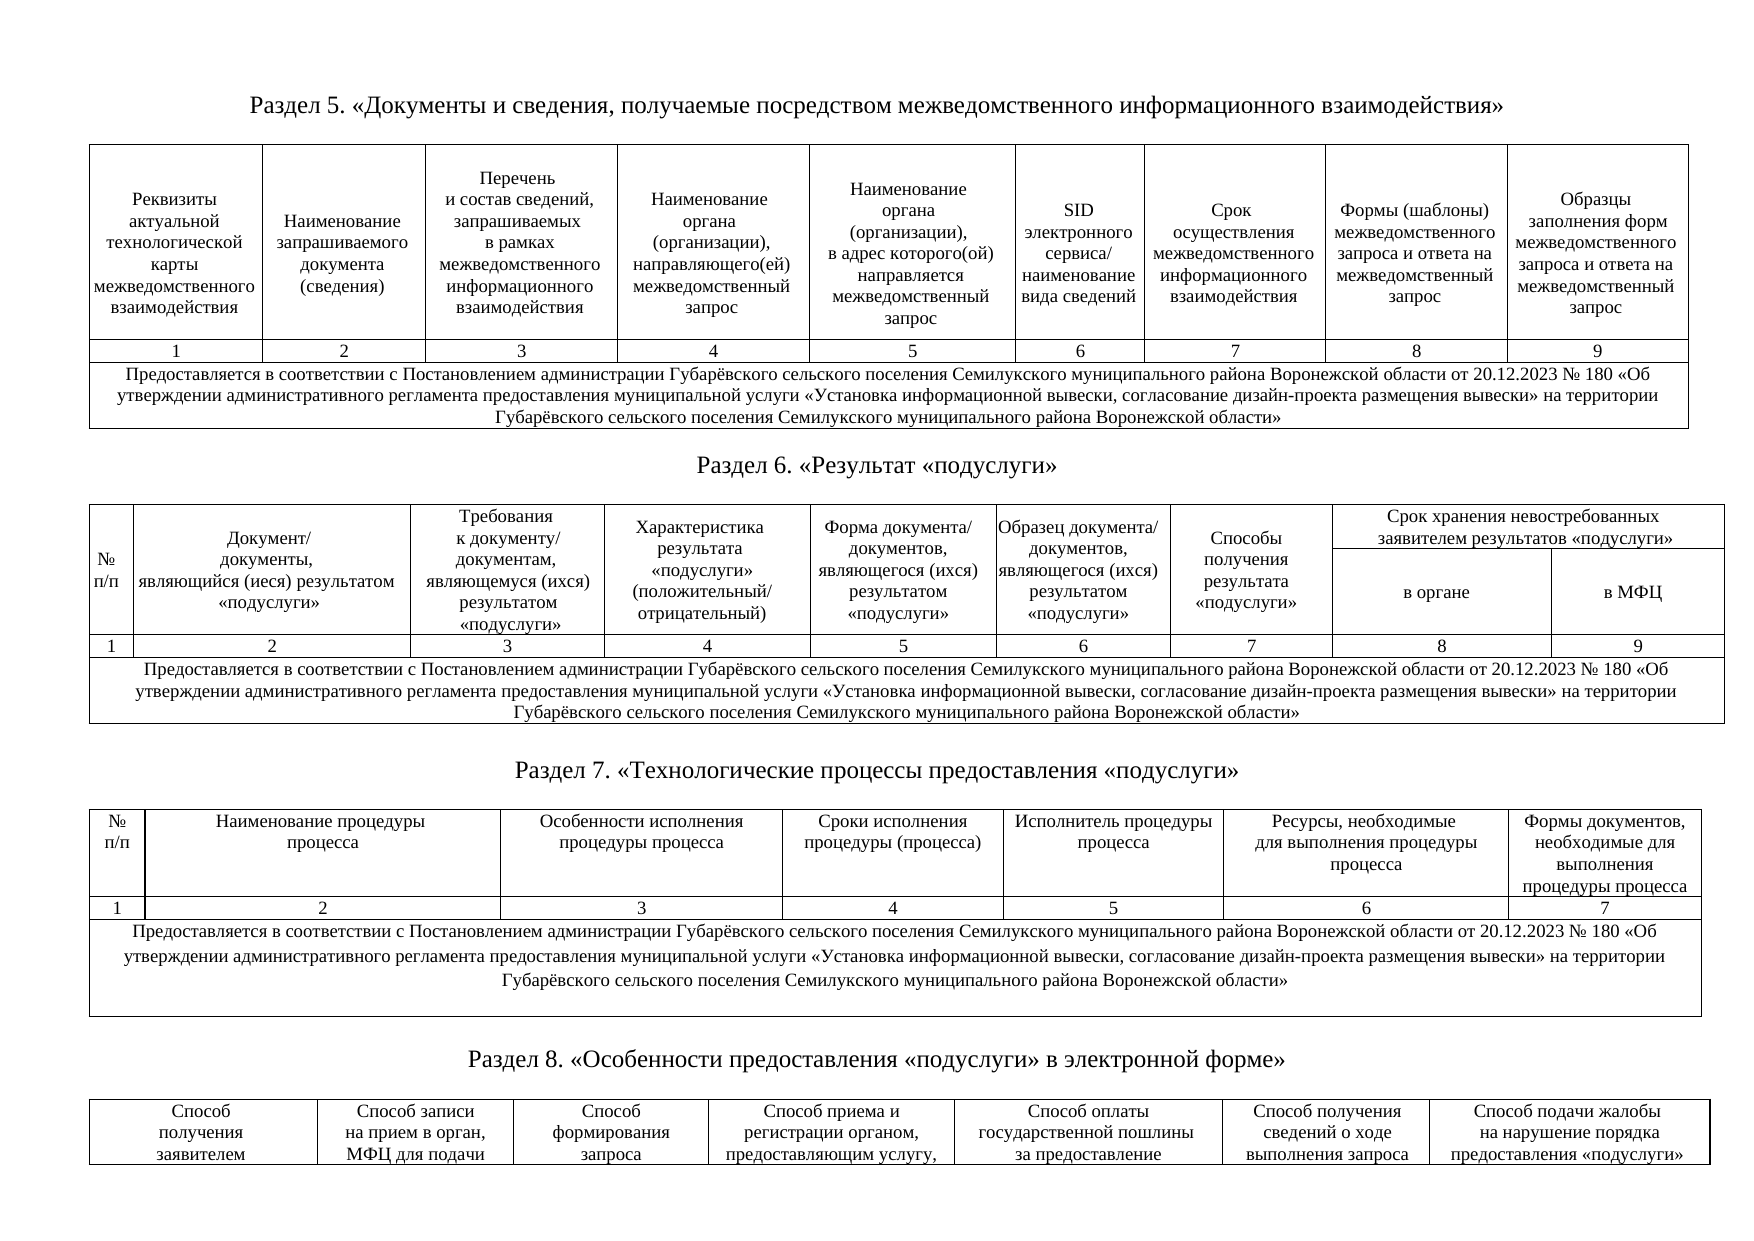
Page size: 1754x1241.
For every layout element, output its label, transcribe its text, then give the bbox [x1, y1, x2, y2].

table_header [1430, 1100, 1709, 1164]
table_cell 4 [783, 897, 1003, 919]
table_cell 5 [1004, 897, 1223, 919]
table_cell 2 [134, 635, 410, 657]
table_cell 8 [1326, 340, 1507, 362]
table_cell 3 [426, 340, 617, 362]
text Раздел 5. «Документы и сведения, получаемые посредством межведомственного информационного взаимодействия» [89, 90, 1665, 119]
table_cell 9 [1508, 340, 1688, 362]
table_cell в МФЦ [1552, 549, 1724, 634]
table_cell в органе [1333, 549, 1551, 634]
table_cell 9 [1552, 635, 1724, 657]
table_cell 2 [263, 340, 425, 362]
table_header Документ/ документы, являющийся (иеся) результатом «подуслуги» [134, 505, 410, 634]
table_header Особенности исполнения процедуры процесса [501, 810, 782, 896]
table_header № п/п [90, 505, 133, 634]
table_cell 4 [605, 635, 810, 657]
table_cell 3 [411, 635, 604, 657]
table_cell 7 [1145, 340, 1325, 362]
table_header Наименование запрашиваемого документа (сведения) [263, 145, 425, 339]
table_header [90, 1100, 317, 1164]
table_header Образец документа/ документов, являющегося (ихся) результатом «подуслуги» [997, 505, 1170, 634]
table_header Характеристика результата «подуслуги» (положительный/ отрицательный) [605, 505, 810, 634]
table_header Форма документа/ документов, являющегося (ихся) результатом «подуслуги» [811, 505, 996, 634]
table_header Наименование процедуры процесса [146, 810, 500, 896]
table_header Наименование органа (организации), в адрес которого(ой) направляется межведомственный запрос [810, 145, 1015, 339]
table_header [514, 1100, 708, 1164]
table_header Ресурсы, необходимые для выполнения процедуры процесса [1224, 810, 1508, 896]
table_cell 5 [811, 635, 996, 657]
table_header Формы документов, необходимые для выполнения процедуры процесса [1509, 810, 1701, 896]
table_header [318, 1100, 513, 1164]
text Раздел 8. «Особенности предоставления «подуслуги» в электронной форме» [89, 1044, 1665, 1073]
table_cell 6 [1016, 340, 1144, 362]
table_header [1223, 1100, 1429, 1164]
table_header Требования к документу/ документам, являющемуся (ихся) результатом «подуслуги» [411, 505, 604, 634]
table_header Сроки исполнения процедуры (процесса) [783, 810, 1003, 896]
table_cell 8 [1333, 635, 1551, 657]
table_header Формы (шаблоны) межведомственного запроса и ответа на межведомственный запрос [1326, 145, 1507, 339]
table_cell 6 [1224, 897, 1508, 919]
table_cell 7 [1509, 897, 1701, 919]
table_header № п/п [90, 810, 144, 896]
table_header SID электронного сервиса/ наименование вида сведений [1016, 145, 1144, 339]
table_cell 3 [501, 897, 782, 919]
table_cell 1 [90, 897, 144, 919]
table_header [709, 1100, 954, 1164]
text Раздел 6. «Результат «подуслуги» [89, 450, 1665, 479]
table_cell 1 [90, 635, 133, 657]
table_cell 5 [810, 340, 1015, 362]
table_cell 4 [618, 340, 809, 362]
table_cell 7 [1171, 635, 1332, 657]
table_header Срок осуществления межведомственного информационного взаимодействия [1145, 145, 1325, 339]
text Раздел 7. «Технологические процессы предоставления «подуслуги» [89, 755, 1665, 784]
table_header Наименование органа (организации), направляющего(ей) межведомственный запрос [618, 145, 809, 339]
table_cell 2 [146, 897, 500, 919]
table_header Исполнитель процедуры процесса [1004, 810, 1223, 896]
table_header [955, 1100, 1222, 1164]
table_header Перечень и состав сведений, запрашиваемых в рамках межведомственного информационного взаимодействия [426, 145, 617, 339]
table_cell 1 [90, 340, 262, 362]
table_header Реквизиты актуальной технологической карты межведомственного взаимодействия [90, 145, 262, 339]
table_header Способы получения результата «подуслуги» [1171, 505, 1332, 634]
table_header Образцы заполнения форм межведомственного запроса и ответа на межведомственный запрос [1508, 145, 1688, 339]
table_cell 6 [997, 635, 1170, 657]
table_header Срок хранения невостребованных заявителем результатов «подуслуги» [1333, 505, 1724, 548]
